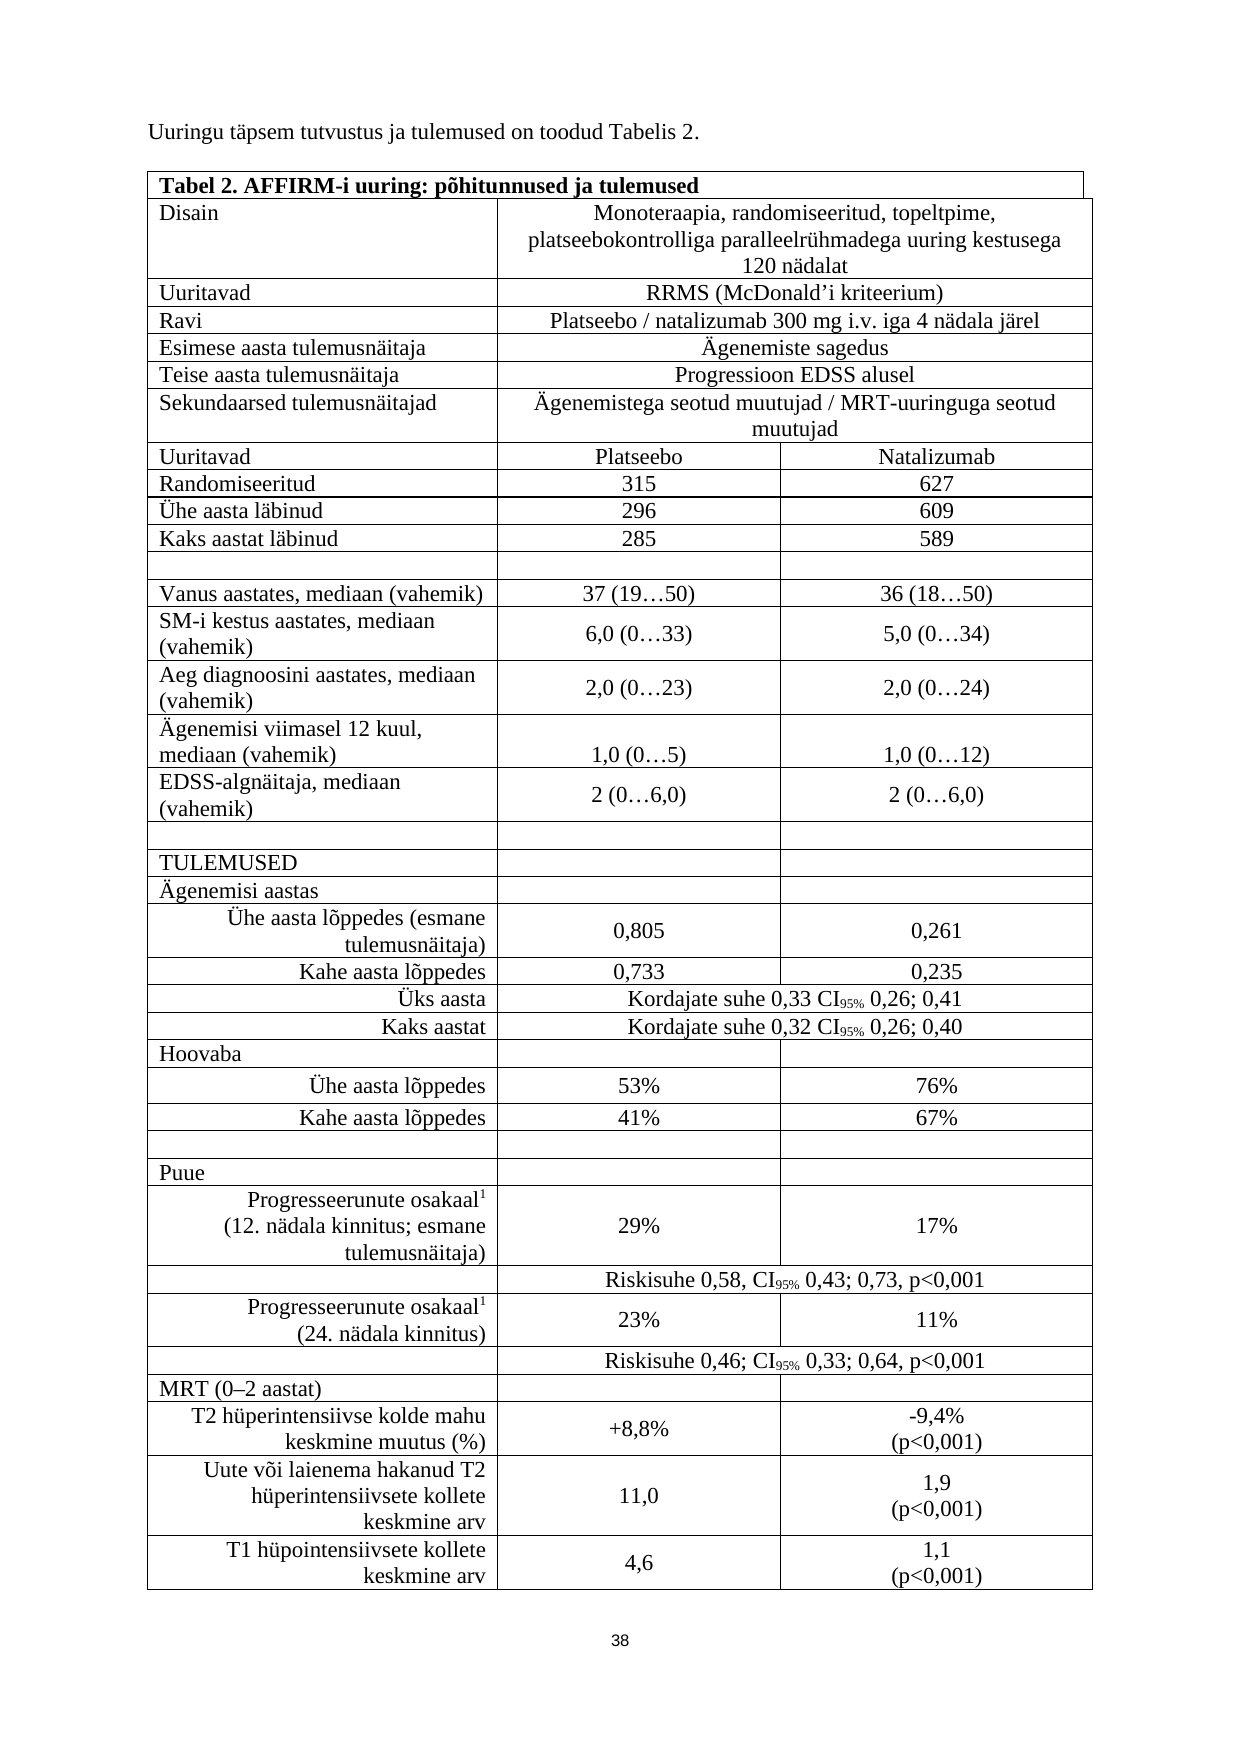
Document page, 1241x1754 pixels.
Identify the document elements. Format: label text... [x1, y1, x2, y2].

table_cell 1,0 (0…5) [498, 715, 780, 767]
table_cell 11,0 [498, 1456, 780, 1535]
table_cell Kaks aastat [148, 1013, 497, 1039]
table_cell Riskisuhe 0,46; CI95% 0,33; 0,64, p<0,001 [498, 1347, 1092, 1373]
table_cell Randomiseeritud [148, 470, 497, 496]
table_cell T2 hüperintensiivse kolde mahu keskmine muutus (%) [148, 1402, 497, 1455]
table_cell Sekundaarsed tulemusnäitajad [148, 389, 497, 442]
table_cell Hoovaba [148, 1040, 497, 1067]
table_cell Ühe aasta lõppedes (esmane tulemusnäitaja) [148, 904, 497, 957]
table_cell 76% [781, 1068, 1092, 1103]
table_cell [498, 877, 780, 903]
table_cell Uuritavad [148, 443, 497, 469]
table_cell [498, 1159, 780, 1185]
table_cell Monoteraapia, randomiseeritud, topeltpime, platseebokontrolliga paralleelrühmadega uuring kestusega 120 nädalat [498, 199, 1092, 278]
table_cell [781, 1375, 1092, 1401]
table_cell 2,0 (0…23) [498, 661, 780, 713]
table_cell Disain [148, 199, 497, 278]
table_cell 67% [781, 1104, 1092, 1130]
table_cell 17% [781, 1186, 1092, 1265]
table_cell [781, 877, 1092, 903]
table_cell [781, 850, 1092, 876]
table_cell Kaks aastat läbinud [148, 525, 497, 551]
table_cell RRMS (McDonald’i kriteerium) [498, 279, 1092, 306]
table_cell TULEMUSED [148, 850, 497, 876]
table_cell Ägenemisi aastas [148, 877, 497, 903]
table_cell Riskisuhe 0,58, CI95% 0,43; 0,73, p<0,001 [498, 1266, 1092, 1292]
table_cell Kordajate suhe 0,33 CI95% 0,26; 0,41 [498, 985, 1092, 1012]
table_cell [148, 1266, 497, 1292]
table_cell 5,0 (0…34) [781, 607, 1092, 660]
table_cell Kahe aasta lõppedes [148, 1104, 497, 1130]
table_cell [498, 1131, 780, 1157]
table_cell EDSS-algnäitaja, mediaan (vahemik) [148, 768, 497, 821]
table_cell 53% [498, 1068, 780, 1103]
table_cell [781, 1159, 1092, 1185]
table_cell [148, 552, 497, 579]
table_cell 1,0 (0…12) [781, 715, 1092, 767]
table_cell 1,9 (p<0,001) [781, 1456, 1092, 1535]
table_cell Progresseerunute osakaal1 (24. nädala kinnitus) [148, 1294, 497, 1346]
table_cell Natalizumab [781, 443, 1092, 469]
table_cell 2 (0…6,0) [498, 768, 780, 821]
table_cell Ägenemistega seotud muutujad / MRT-uuringuga seotud muutujad [498, 389, 1092, 442]
table_cell [498, 850, 780, 876]
table_cell Ägenemiste sagedus [498, 334, 1092, 361]
table_cell Esimese aasta tulemusnäitaja [148, 334, 497, 361]
table_cell Progresseerunute osakaal1 (12. nädala kinnitus; esmane tulemusnäitaja) [148, 1186, 497, 1265]
table_cell 0,235 [781, 958, 1092, 984]
table_cell [498, 1375, 780, 1401]
table_cell T1 hüpointensiivsete kollete keskmine arv [148, 1536, 497, 1588]
table_cell 627 [781, 470, 1092, 496]
table_cell 285 [498, 525, 780, 551]
text Uuringu täpsem tutvustus ja tulemused on toodud Tabelis 2. [148, 118, 1092, 144]
table_cell Ravi [148, 307, 497, 333]
table_cell [781, 1131, 1092, 1157]
table_cell [498, 552, 780, 579]
table_cell 315 [498, 470, 780, 496]
table_cell +8,8% [498, 1402, 780, 1455]
table_cell [498, 1040, 780, 1067]
table_cell 36 (18…50) [781, 580, 1092, 606]
table_cell 37 (19…50) [498, 580, 780, 606]
table_cell Vanus aastates, mediaan (vahemik) [148, 580, 497, 606]
table_cell [148, 822, 497, 848]
table_cell [498, 822, 780, 848]
table_cell Platseebo / natalizumab 300 mg i.v. iga 4 nädala järel [498, 307, 1092, 333]
table_cell Aeg diagnoosini aastates, mediaan (vahemik) [148, 661, 497, 713]
table_cell 29% [498, 1186, 780, 1265]
table_cell Ühe aasta lõppedes [148, 1068, 497, 1103]
table_cell 2 (0…6,0) [781, 768, 1092, 821]
table_cell 23% [498, 1294, 780, 1346]
table_cell 589 [781, 525, 1092, 551]
table_cell Puue [148, 1159, 497, 1185]
table_cell Ühe aasta läbinud [148, 498, 497, 524]
table_cell Platseebo [498, 443, 780, 469]
table_cell -9,4% (p<0,001) [781, 1402, 1092, 1455]
table_cell [781, 822, 1092, 848]
table_cell 609 [781, 498, 1092, 524]
table_cell [781, 552, 1092, 579]
table_cell 11% [781, 1294, 1092, 1346]
table_cell Teise aasta tulemusnäitaja [148, 362, 497, 388]
table_header Tabel 2. AFFIRM-i uuring: põhitunnused ja tulemused [148, 172, 1083, 198]
table_cell 41% [498, 1104, 780, 1130]
table_cell 0,733 [498, 958, 780, 984]
table_cell [148, 1347, 497, 1373]
table_cell 0,805 [498, 904, 780, 957]
table_cell SM-i kestus aastates, mediaan (vahemik) [148, 607, 497, 660]
table_cell Uuritavad [148, 279, 497, 306]
table_cell Üks aasta [148, 985, 497, 1012]
table_cell Ägenemisi viimasel 12 kuul, mediaan (vahemik) [148, 715, 497, 767]
table_cell 4,6 [498, 1536, 780, 1588]
table_cell [781, 1040, 1092, 1067]
table_cell Kordajate suhe 0,32 CI95% 0,26; 0,40 [498, 1013, 1092, 1039]
table_cell 296 [498, 498, 780, 524]
table_cell 0,261 [781, 904, 1092, 957]
table_cell Kahe aasta lõppedes [148, 958, 497, 984]
table_cell 1,1 (p<0,001) [781, 1536, 1092, 1588]
table_cell Progressioon EDSS alusel [498, 362, 1092, 388]
table_cell Uute või laienema hakanud T2 hüperintensiivsete kollete keskmine arv [148, 1456, 497, 1535]
table_cell [148, 1131, 497, 1157]
table_cell 2,0 (0…24) [781, 661, 1092, 713]
table_cell 6,0 (0…33) [498, 607, 780, 660]
table_cell MRT (0–2 aastat) [148, 1375, 497, 1401]
